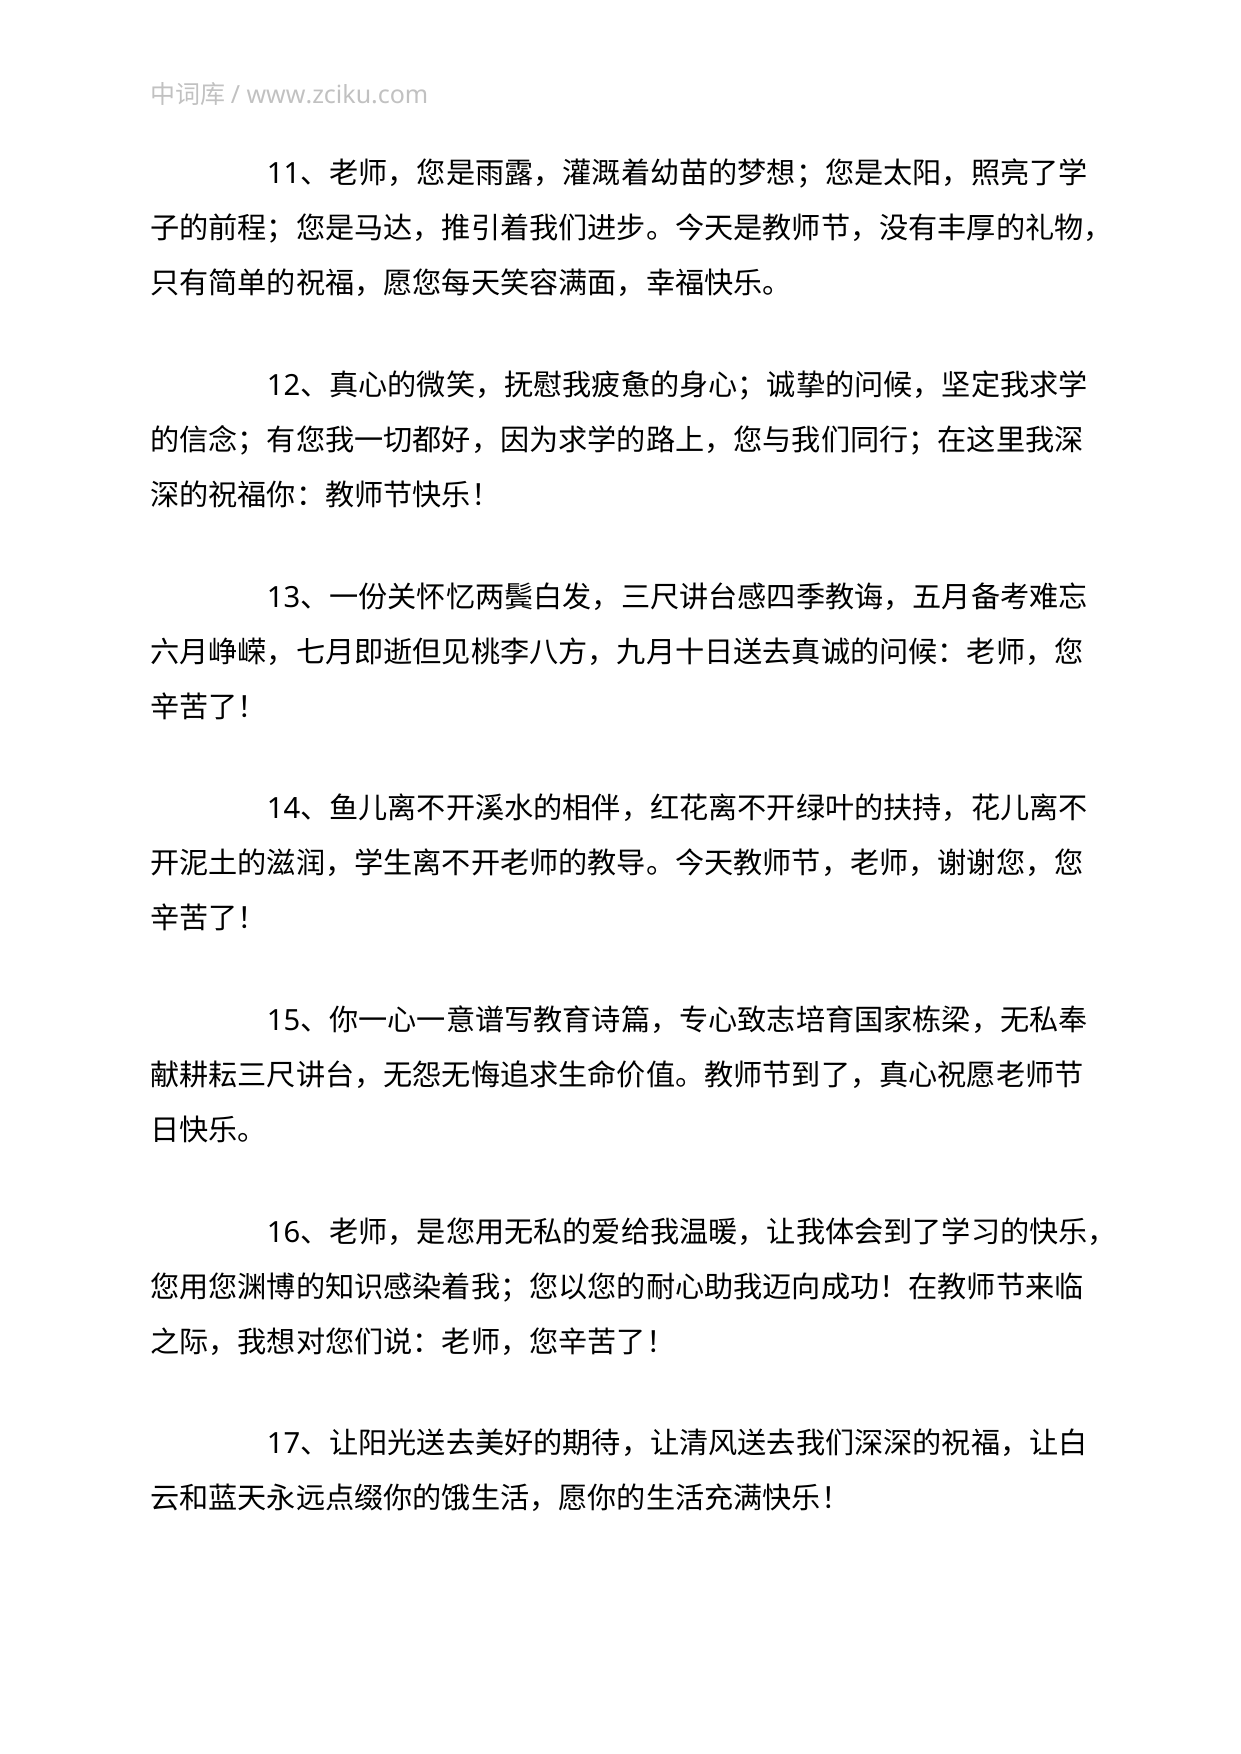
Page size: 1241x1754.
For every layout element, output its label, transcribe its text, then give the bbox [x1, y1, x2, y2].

text 13、一份关怀忆两鬓白发，三尺讲台感四季教诲，五月备考难忘六月峥嵘，七月即逝但见桃李八方，九月十日送去真诚的问候：老师，您辛苦了！ [150, 573, 1090, 726]
text 14、鱼儿离不开溪水的相伴，红花离不开绿叶的扶持，花儿离不开泥土的滋润，学生离不开老师的教导。今天教师节，老师，谢谢您，您辛苦了！ [150, 785, 1090, 937]
text 11、老师，您是雨露，灌溉着幼苗的梦想；您是太阳，照亮了学子的前程；您是马达，推引着我们进步。今天是教师节，没有丰厚的礼物，只有简单的祝福，愿您每天笑容满面，幸福快乐。 [150, 150, 1090, 302]
text 17、让阳光送去美好的期待，让清风送去我们深深的祝福，让白云和蓝天永远点缀你的饿生活，愿你的生活充满快乐！ [150, 1420, 1090, 1517]
text 16、老师，是您用无私的爱给我温暖，让我体会到了学习的快乐，您用您渊博的知识感染着我；您以您的耐心助我迈向成功！在教师节来临之际，我想对您们说：老师，您辛苦了！ [150, 1208, 1090, 1361]
text 12、真心的微笑，抚慰我疲惫的身心；诚挚的问候，坚定我求学的信念；有您我一切都好，因为求学的路上，您与我们同行；在这里我深深的祝福你：教师节快乐！ [150, 362, 1090, 514]
text 15、你一心一意谱写教育诗篇，专心致志培育国家栋梁，无私奉献耕耘三尺讲台，无怨无悔追求生命价值。教师节到了，真心祝愿老师节日快乐。 [150, 997, 1090, 1149]
